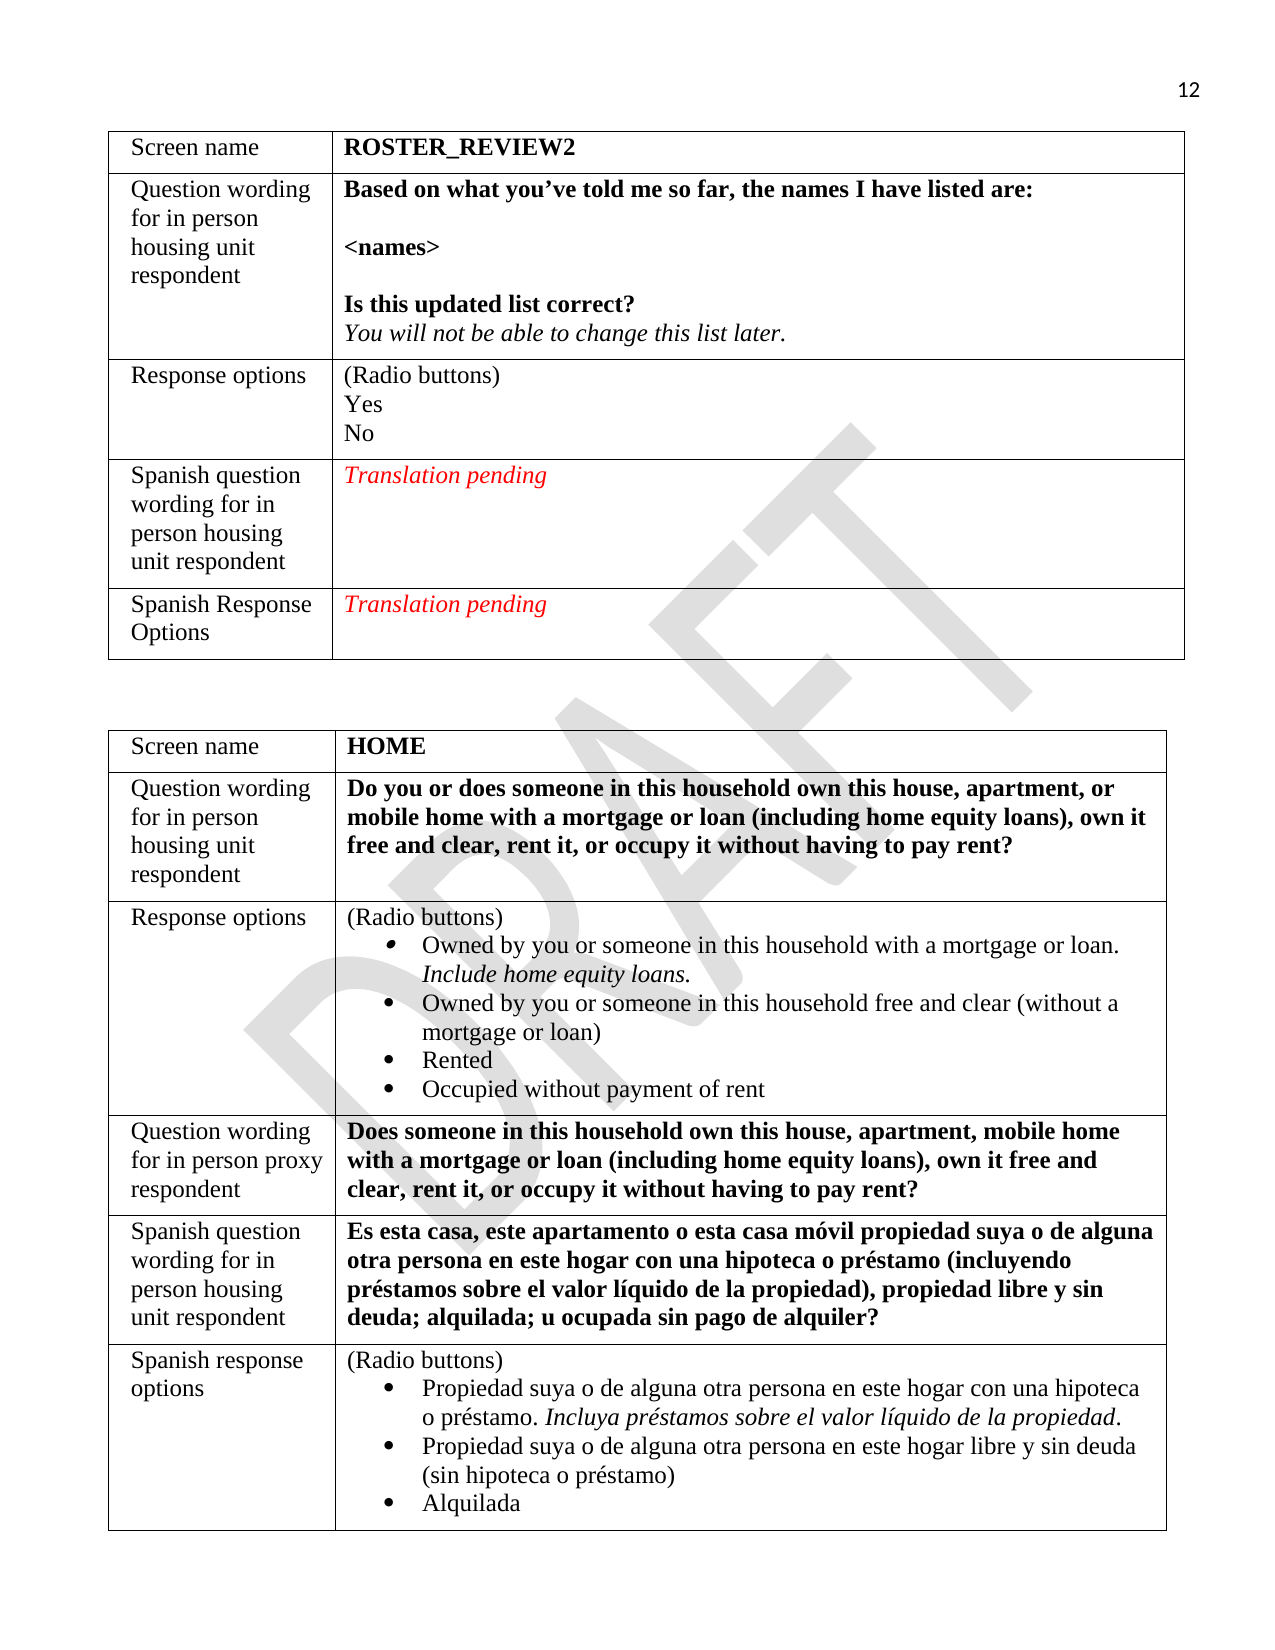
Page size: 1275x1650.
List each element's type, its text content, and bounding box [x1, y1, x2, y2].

table_cell Does someone in this household own this house, apartment, mobile home with a mortgage or loan (including home equity loans), own it free and clear, rent it, or occupy it without having to pay rent? [336, 1116, 1166, 1215]
table_cell (Radio buttons) Yes No [333, 360, 1184, 459]
table_cell Spanish question wording for in person housing unit respondent [109, 1216, 335, 1344]
table_cell Response options [109, 360, 332, 459]
table_header Screen name [109, 132, 332, 173]
table_header ROSTER_REVIEW2 [333, 132, 1184, 173]
table_cell Question wording for in person proxy respondent [109, 1116, 335, 1215]
table_cell Spanish Response Options [109, 589, 332, 659]
table_cell Translation pending [333, 460, 1184, 588]
table_cell Question wording for in person housing unit respondent [109, 773, 335, 901]
table_cell Do you or does someone in this household own this house, apartment, or mobile home with a mortgage or loan (including home equity loans), own it free and clear, rent it, or occupy it without having to pay rent? [336, 773, 1166, 901]
table_cell Question wording for in person housing unit respondent [109, 174, 332, 359]
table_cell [109, 1345, 335, 1530]
table_header Screen name [109, 731, 335, 772]
table_cell Spanish question wording for in person housing unit respondent [109, 460, 332, 588]
table_header HOME [336, 731, 1166, 772]
table_cell Es esta casa, este apartamento o esta casa móvil propiedad suya o de alguna otra persona en este hogar con una hipoteca o préstamo (incluyendo préstamos sobre el valor líquido de la propiedad), propiedad libre y sin deuda; alquilada; u ocupada sin pago de alquiler? [336, 1216, 1166, 1344]
table_cell Response options [109, 902, 335, 1115]
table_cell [336, 1345, 1166, 1530]
table_cell (Radio buttons) Owned by you or someone in this household with a mortgage or loan. Include home equity loans. Owned by you or someone in this household free and clear (without a mortgage or loan) Rented Occupied without payment of rent [336, 902, 1166, 1115]
table_cell Translation pending [333, 589, 1184, 659]
table_cell Based on what you’ve told me so far, the names I have listed are: <names> Is this updated list correct? You will not be able to change this list later. [333, 174, 1184, 359]
